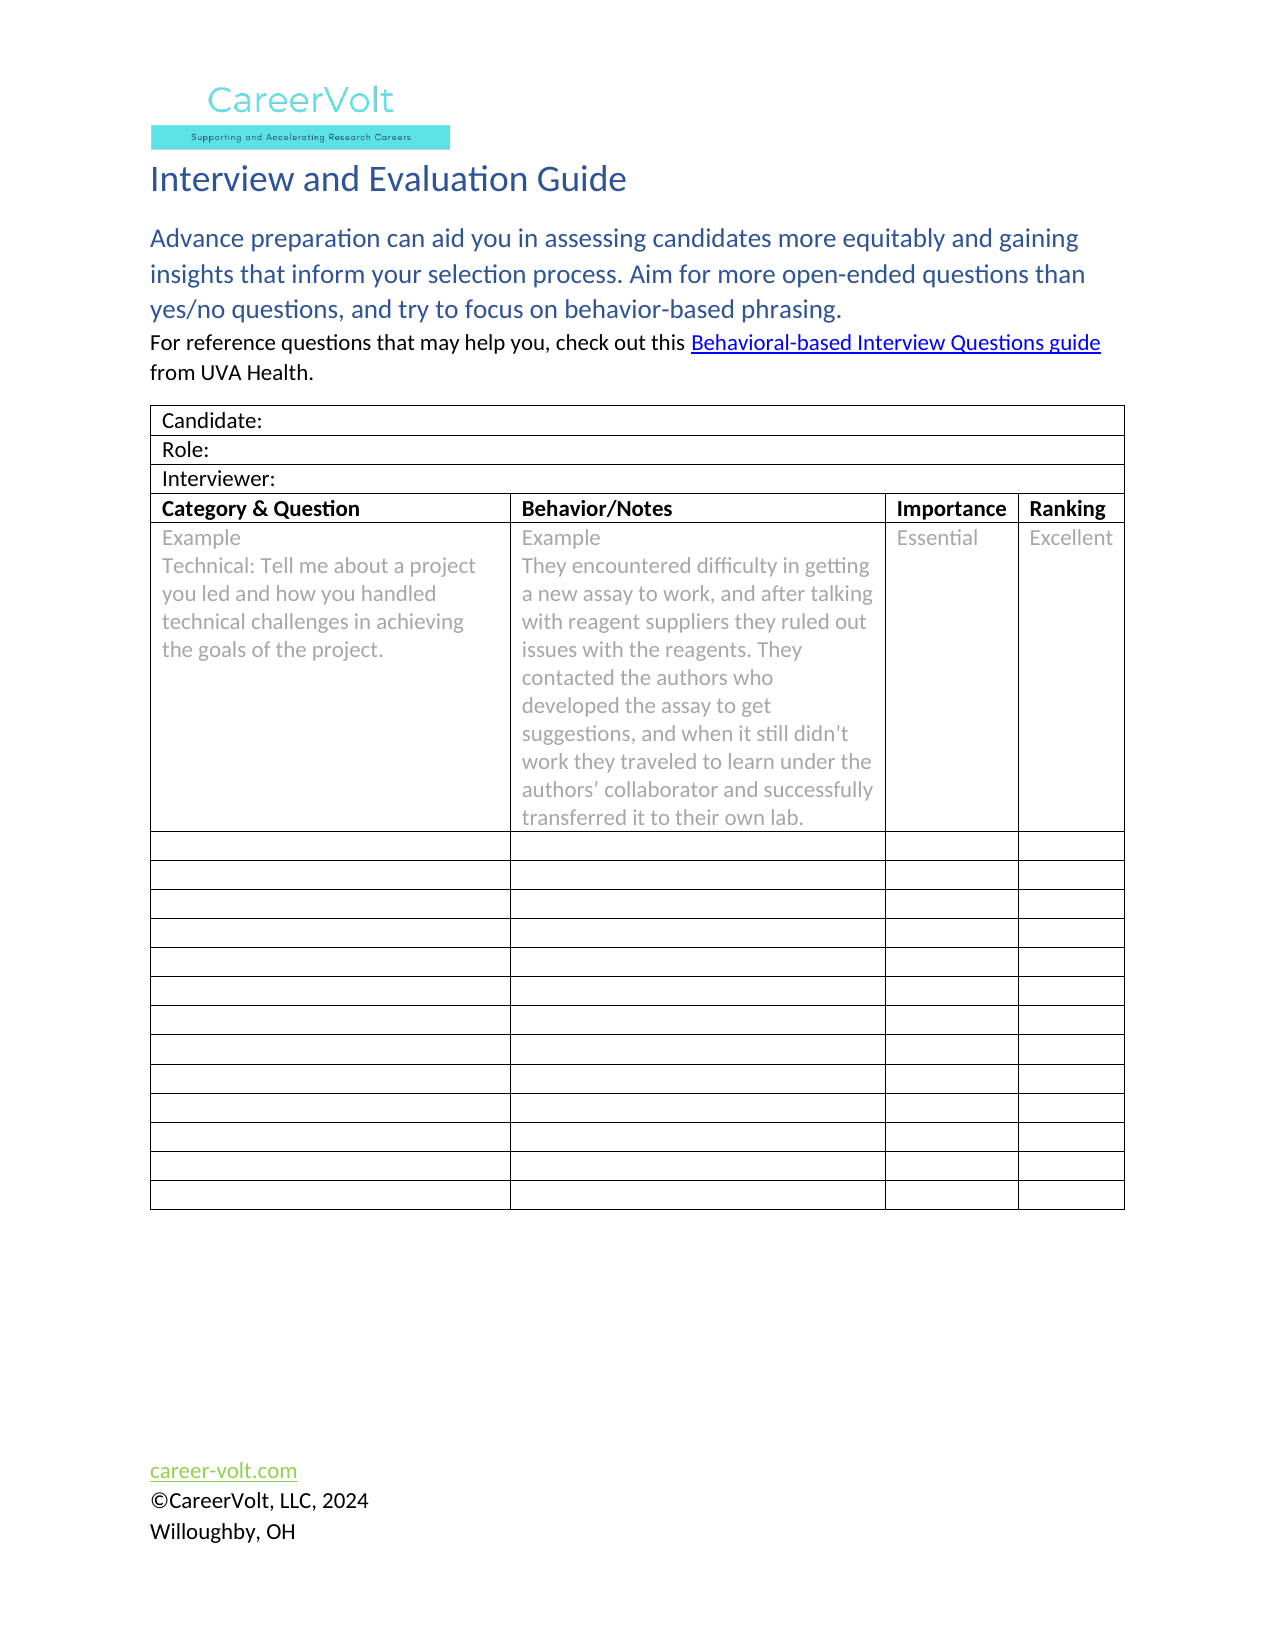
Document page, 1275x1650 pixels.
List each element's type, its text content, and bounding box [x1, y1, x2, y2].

table_cell [151, 1065, 510, 1092]
table_cell [1019, 1094, 1124, 1122]
table_cell [511, 1123, 885, 1151]
table_cell Interviewer: [151, 465, 1124, 493]
table_cell Importance [886, 494, 1018, 522]
table_cell [511, 1035, 885, 1063]
table_cell [886, 1123, 1018, 1151]
table_header Candidate: [151, 406, 1124, 434]
table_cell [886, 1152, 1018, 1180]
table_cell [511, 977, 885, 1005]
table_cell Category & Question [151, 494, 510, 522]
table_cell [511, 861, 885, 889]
table_cell [1019, 890, 1124, 918]
table_cell [151, 1181, 510, 1209]
table_cell [1019, 861, 1124, 889]
table_cell [886, 948, 1018, 976]
table_cell [886, 1006, 1018, 1034]
table_cell [1019, 1035, 1124, 1063]
table_cell Role: [151, 436, 1124, 463]
table_cell [151, 948, 510, 976]
table_cell [1019, 1152, 1124, 1180]
text Interview and Evaluation Guide [150, 155, 1125, 201]
table_cell [1019, 1123, 1124, 1151]
table_cell [886, 890, 1018, 918]
table_cell [1019, 1065, 1124, 1092]
table_cell [886, 861, 1018, 889]
table_cell [151, 832, 510, 860]
table_cell [511, 1094, 885, 1122]
table_cell [151, 919, 510, 947]
table_cell [1019, 948, 1124, 976]
picture [150, 75, 451, 156]
table_cell [886, 1065, 1018, 1092]
table_cell Behavior/Notes [511, 494, 885, 522]
table_cell [1019, 977, 1124, 1005]
table_cell Essential [886, 523, 1018, 831]
table_cell [886, 1181, 1018, 1209]
table_cell [151, 890, 510, 918]
table_cell [151, 1035, 510, 1063]
table_cell [151, 977, 510, 1005]
table_cell [886, 1035, 1018, 1063]
table_cell [511, 1152, 885, 1180]
table_cell [151, 1094, 510, 1122]
table_cell Ranking [1019, 494, 1124, 522]
table_cell [511, 1181, 885, 1209]
table_cell [151, 1152, 510, 1180]
table_cell [1019, 919, 1124, 947]
table_cell [511, 890, 885, 918]
subtitle Advance preparation can aid you in assessing candidates more equitably and gaining insights that inform your selection process. Aim for more open-ended questions than yes/no questions, and try to focus on behavior-based phrasing. [150, 221, 1125, 326]
table_cell [511, 1065, 885, 1092]
table_cell [151, 861, 510, 889]
table_cell Example Technical: Tell me about a project you led and how you handled technical challenges in achieving the goals of the project. [151, 523, 510, 831]
table_cell [886, 832, 1018, 860]
table_cell [511, 948, 885, 976]
table_cell [1019, 1006, 1124, 1034]
table_cell Example They encountered difficulty in getting a new assay to work, and after talking with reagent suppliers they ruled out issues with the reagents. They contacted the authors who developed the assay to get suggestions, and when it still didn’t work they traveled to learn under the authors’ collaborator and successfully transferred it to their own lab. [511, 523, 885, 831]
table_cell [1019, 1181, 1124, 1209]
table_cell [511, 1006, 885, 1034]
table_cell [511, 919, 885, 947]
table_cell [151, 1123, 510, 1151]
table_cell [886, 919, 1018, 947]
table_cell [1019, 832, 1124, 860]
table_cell [511, 832, 885, 860]
table_cell Excellent [1019, 523, 1124, 831]
table_cell [151, 1006, 510, 1034]
text For reference questions that may help you, check out this Behavioral-based Interview Questions guide from UVA Health. [150, 328, 1125, 387]
table_cell [886, 1094, 1018, 1122]
table_cell [886, 977, 1018, 1005]
